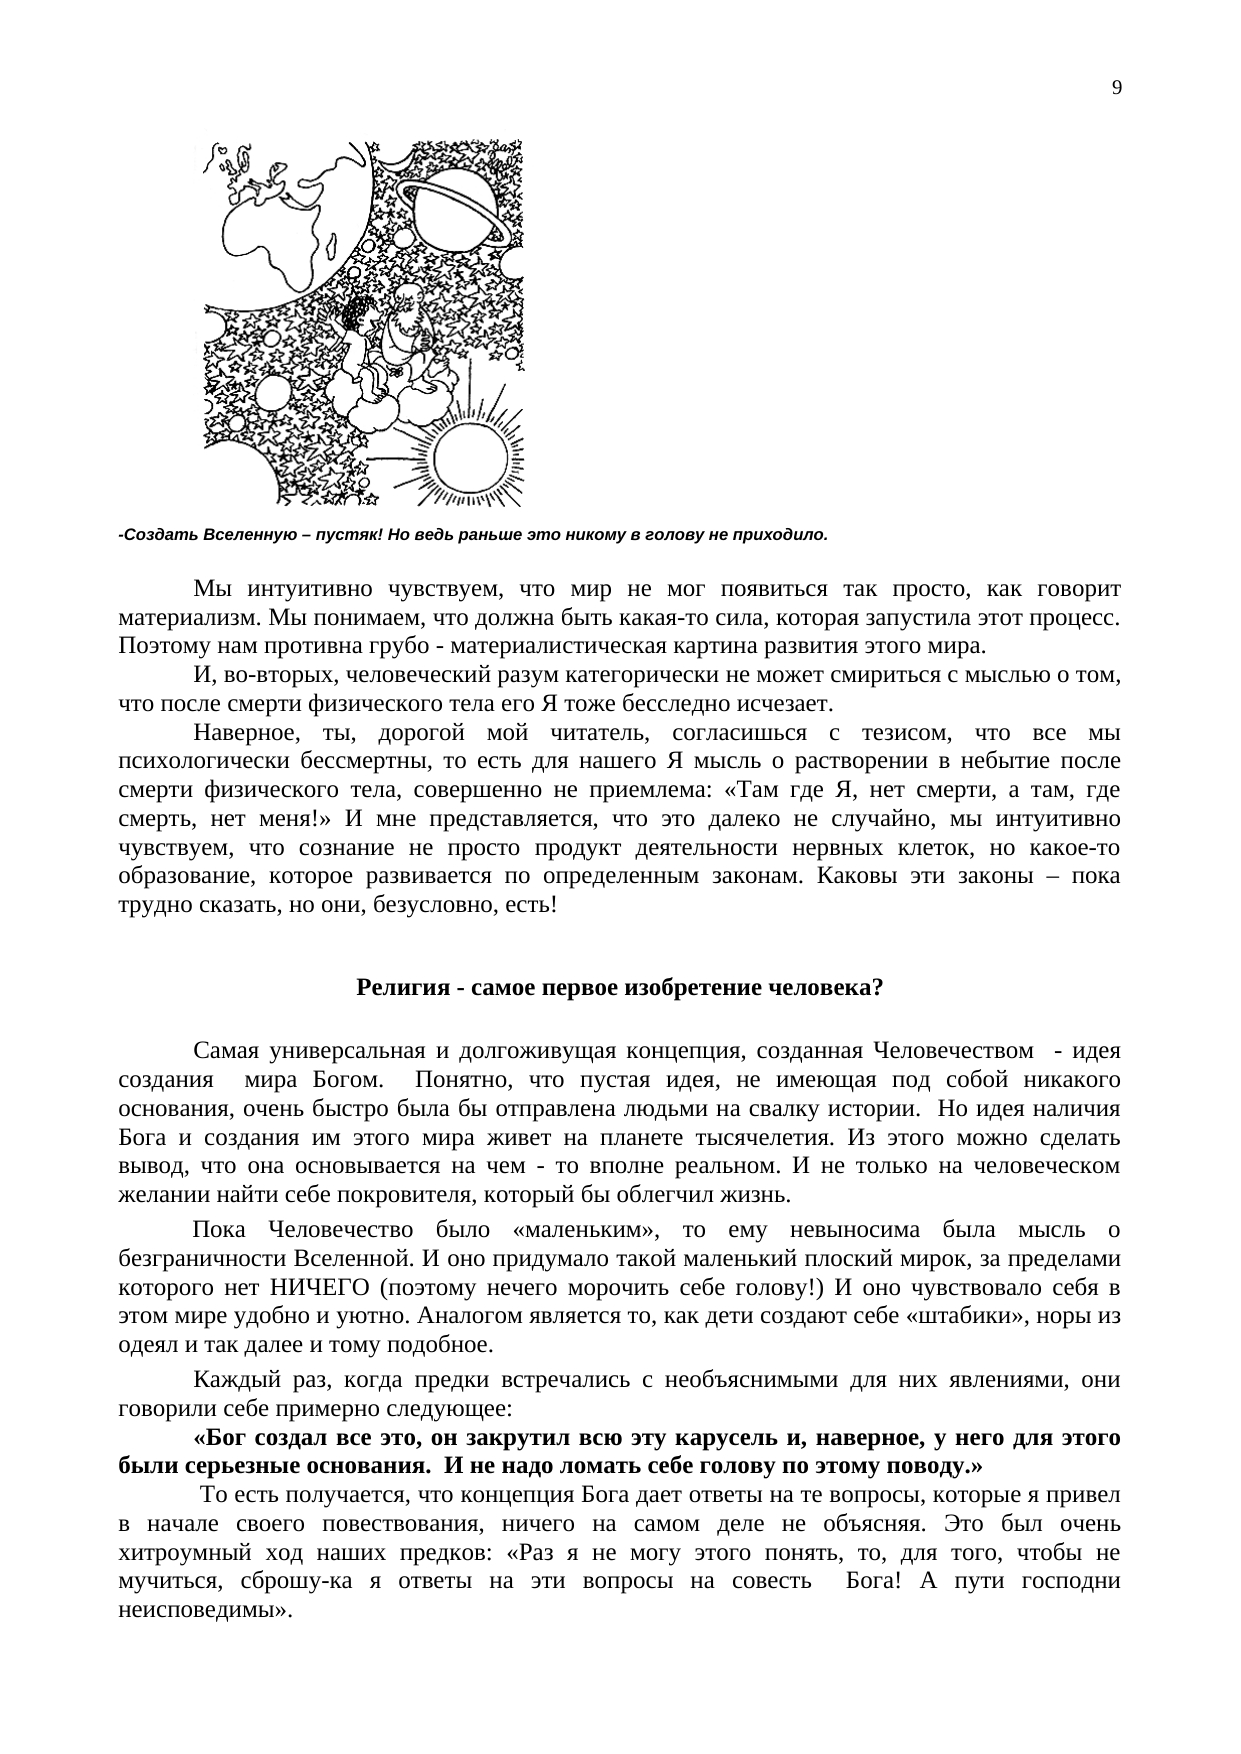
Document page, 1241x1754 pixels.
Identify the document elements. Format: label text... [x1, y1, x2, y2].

text «Бог создал все это, он закрутил всю эту карусель и, наверное, у него для этого были серьезные основания. И не надо ломать себе голову по этому поводу.» [118, 1422, 1122, 1479]
subtitle Религия - самое первое изобретение человека? [118, 972, 1122, 1001]
text Наверное, ты, дорогой мой читатель, согласишься с тезисом, что все мы психологически бессмертны, то есть для нашего Я мысль о растворении в небытие после смерти физического тела, совершенно не приемлема: «Там где Я, нет смерти, а там, где смерть, нет меня!» И мне представляется, что это далеко не случайно, мы интуитивно чувствуем, что сознание не просто продукт деятельности нервных клеток, но какое-то образование, которое развивается по определенным законам. Каковы эти законы – пока трудно сказать, но они, безусловно, есть! [118, 717, 1122, 918]
text -Создать Вселенную – пустяк! Но ведь раньше это никому в голову не приходило. [118, 525, 1122, 544]
text И, во-вторых, человеческий разум категорически не может смириться с мыслью о том, что после смерти физического тела его Я тоже бесследно исчезает. [118, 659, 1122, 717]
text Пока Человечество было «маленьким», то ему невыносима была мысль о безграничности Вселенной. И оно придумало такой маленький плоский мирок, за пределами которого нет НИЧЕГО (поэтому нечего морочить себе голову!) И оно чувствовало себя в этом мире удобно и уютно. Аналогом является то, как дети создают себе «штабики», норы из одеял и так далее и тому подобное. [118, 1214, 1122, 1358]
text То есть получается, что концепция Бога дает ответы на те вопросы, которые я привел в начале своего повествования, ничего на самом деле не объясняя. Это был очень хитроумный ход наших предков: «Раз я не могу этого понять, то, для того, чтобы не мучиться, сброшу-ка я ответы на эти вопросы на совесть Бога! А пути господни неисповедимы». [118, 1479, 1122, 1623]
text Каждый раз, когда предки встречались с необъяснимыми для них явлениями, они говорили себе примерно следующее: [118, 1364, 1122, 1422]
text Мы интуитивно чувствуем, что мир не мог появиться так просто, как говорит материализм. Мы понимаем, что должна быть какая-то сила, которая запустила этот процесс. Поэтому нам противна грубо - материалистическая картина развития этого мира. [118, 573, 1122, 659]
text Самая универсальная и долгоживущая концепция, созданная Человечеством - идея создания мира Богом. Понятно, что пустая идея, не имеющая под собой никакого основания, очень быстро была бы отправлена людьми на свалку истории. Но идея наличия Бога и создания им этого мира живет на планете тысячелетия. Из этого можно сделать вывод, что она основывается на чем - то вполне реальном. И не только на человеческом желании найти себе покровителя, который бы облегчил жизнь. [118, 1036, 1122, 1208]
picture [193, 123, 535, 526]
